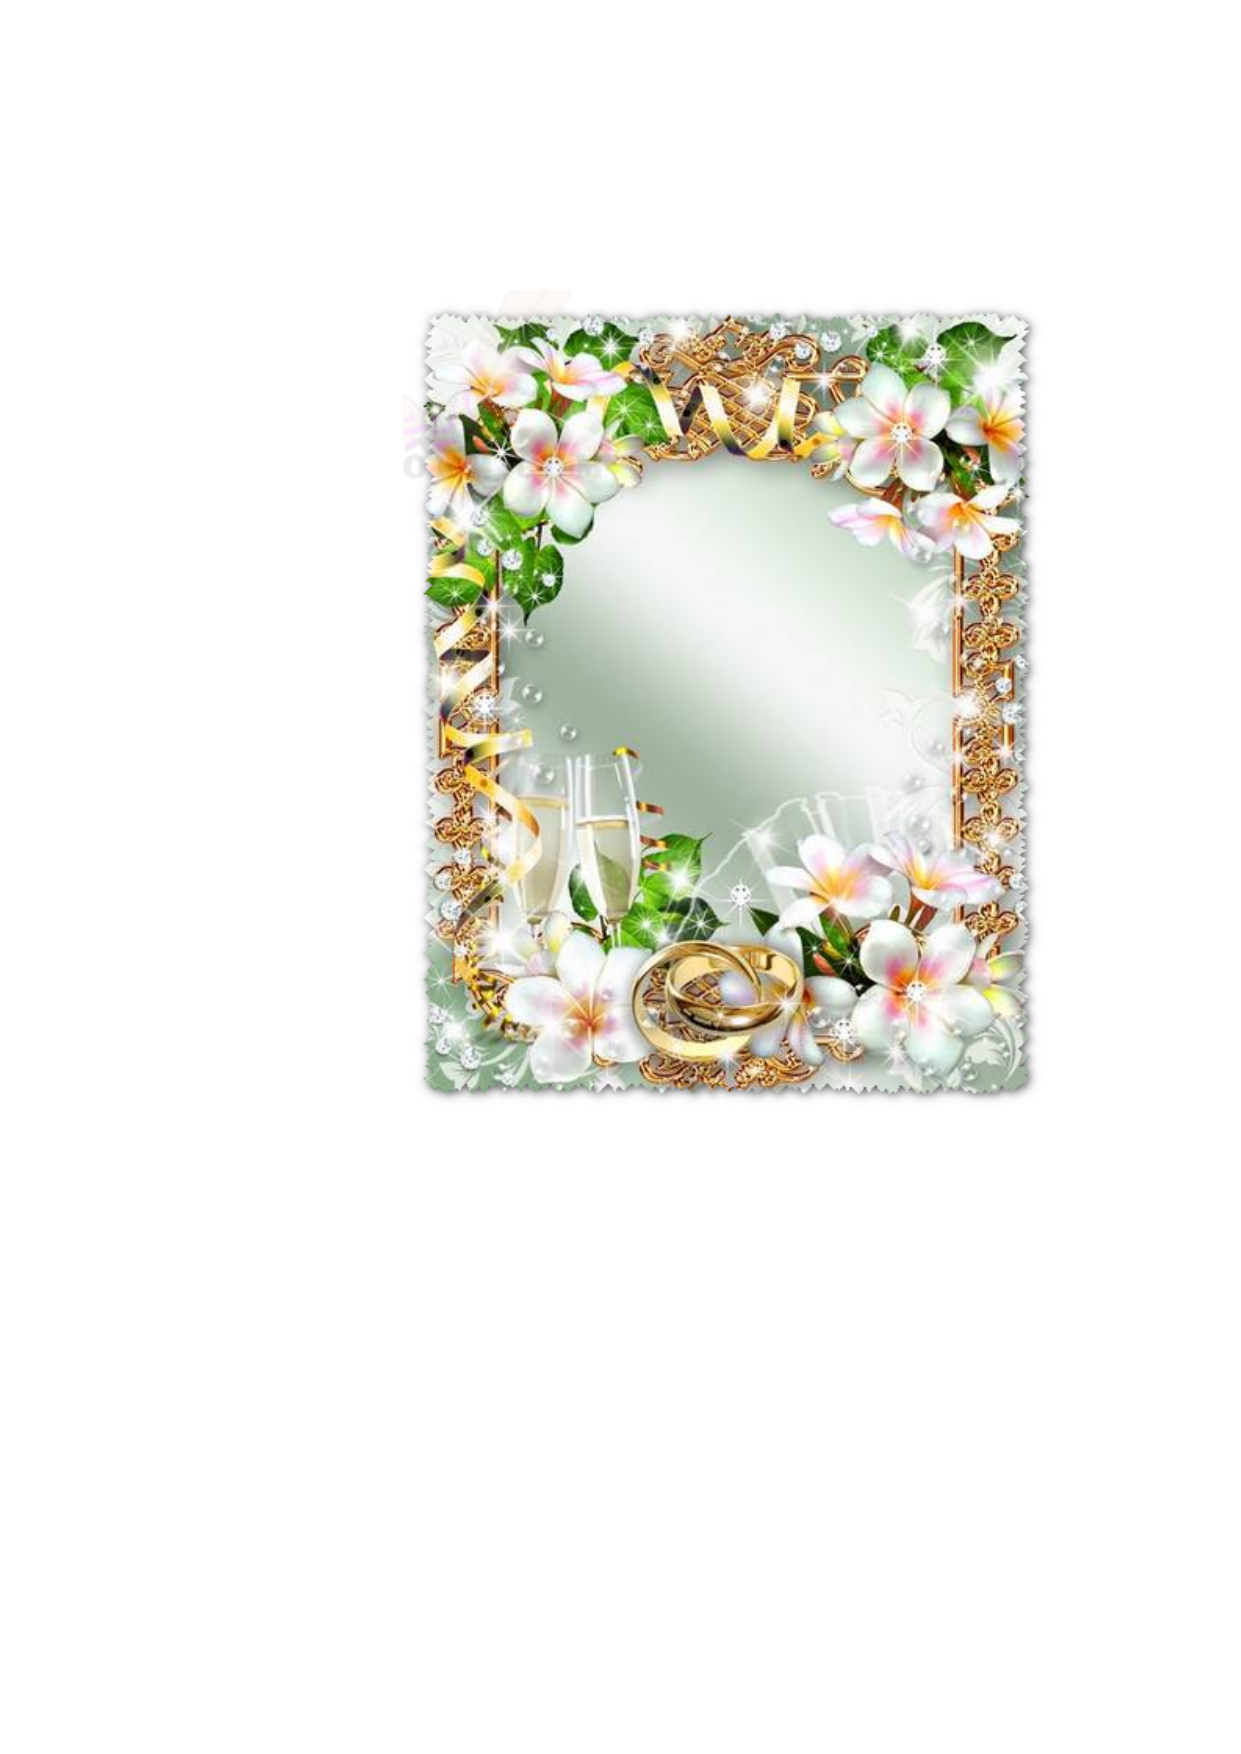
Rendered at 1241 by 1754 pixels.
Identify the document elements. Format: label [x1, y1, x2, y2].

picture [402, 290, 1053, 1117]
